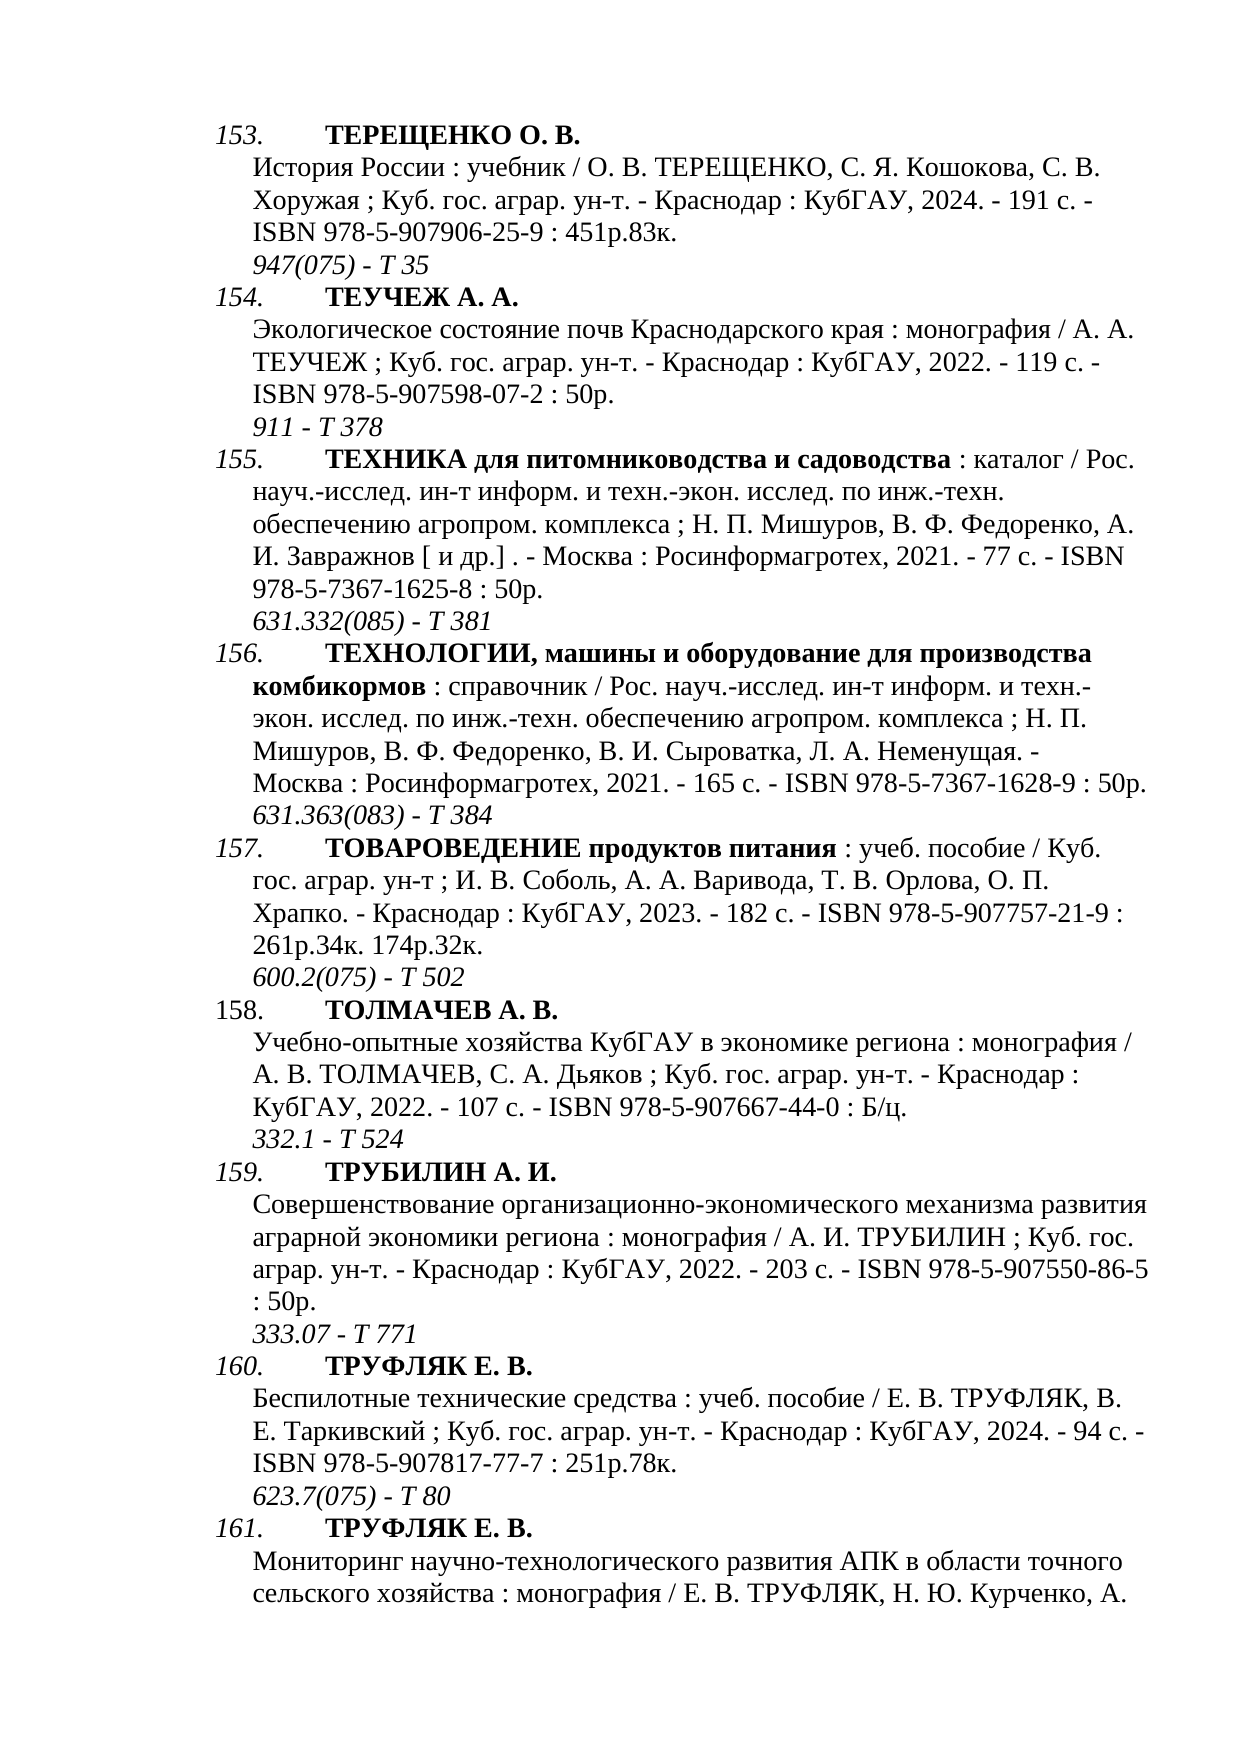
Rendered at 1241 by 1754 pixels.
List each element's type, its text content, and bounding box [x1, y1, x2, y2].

list ТЕУЧЕЖ А. А. Экологическое состояние почв Краснодарского края : монография / А. А. ТЕУЧЕЖ ; Куб. гос. аграр. ун-т. - Краснодар : КубГАУ, 2022. - 119 с. - ISBN 978-5-907598-07-2 : 50р. 911 - Т 378 [215, 280, 1152, 442]
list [215, 1511, 1152, 1608]
list ТЕХНОЛОГИИ, машины и оборудование для производства комбикормов : справочник / Рос. науч.-исслед. ин-т информ. и техн.-экон. исслед. по инж.-техн. обеспечению агропром. комплекса ; Н. П. Мишуров, В. Ф. Федоренко, В. И. Сыроватка, Л. А. Неменущая. - Москва : Росинформагротех, 2021. - 165 с. - ISBN 978-5-7367-1628-9 : 50р. 631.363(083) - Т 384 [215, 636, 1152, 831]
list ТОВАРОВЕДЕНИЕ продуктов питания : учеб. пособие / Куб. гос. аграр. ун-т ; И. В. Соболь, А. А. Варивода, Т. В. Орлова, О. П. Храпко. - Краснодар : КубГАУ, 2023. - 182 с. - ISBN 978-5-907757-21-9 : 261р.34к. 174р.32к. 600.2(075) - Т 502 [215, 831, 1152, 993]
list ТЕХНИКА для питомниководства и садоводства : каталог / Рос. науч.-исслед. ин-т информ. и техн.-экон. исслед. по инж.-техн. обеспечению агропром. комплекса ; Н. П. Мишуров, В. Ф. Федоренко, А. И. Завражнов [ и др.] . - Москва : Росинформагротех, 2021. - 77 с. - ISBN 978-5-7367-1625-8 : 50р. 631.332(085) - Т 381 [215, 442, 1152, 636]
list ТЕРЕЩЕНКО О. В. История России : учебник / О. В. ТЕРЕЩЕНКО, С. Я. Кошокова, С. В. Хоружая ; Куб. гос. аграр. ун-т. - Краснодар : КубГАУ, 2024. - 191 с. - ISBN 978-5-907906-25-9 : 451р.83к. 947(075) - Т 35 [215, 118, 1152, 280]
list ТРУБИЛИН А. И. Совершенствование организационно-экономического механизма развития аграрной экономики региона : монография / А. И. ТРУБИЛИН ; Куб. гос. аграр. ун-т. - Краснодар : КубГАУ, 2022. - 203 с. - ISBN 978-5-907550-86-5 : 50р. 333.07 - Т 771 [215, 1155, 1152, 1349]
list ТРУФЛЯК Е. В. Беспилотные технические средства : учеб. пособие / Е. В. ТРУФЛЯК, В. Е. Таркивский ; Куб. гос. аграр. ун-т. - Краснодар : КубГАУ, 2024. - 94 с. - ISBN 978-5-907817-77-7 : 251р.78к. 623.7(075) - Т 80 [215, 1349, 1152, 1511]
list ТОЛМАЧЕВ А. В. Учебно-опытные хозяйства КубГАУ в экономике региона : монография / А. В. ТОЛМАЧЕВ, С. А. Дьяков ; Куб. гос. аграр. ун-т. - Краснодар : КубГАУ, 2022. - 107 с. - ISBN 978-5-907667-44-0 : Б/ц. 332.1 - Т 524 [215, 993, 1152, 1155]
